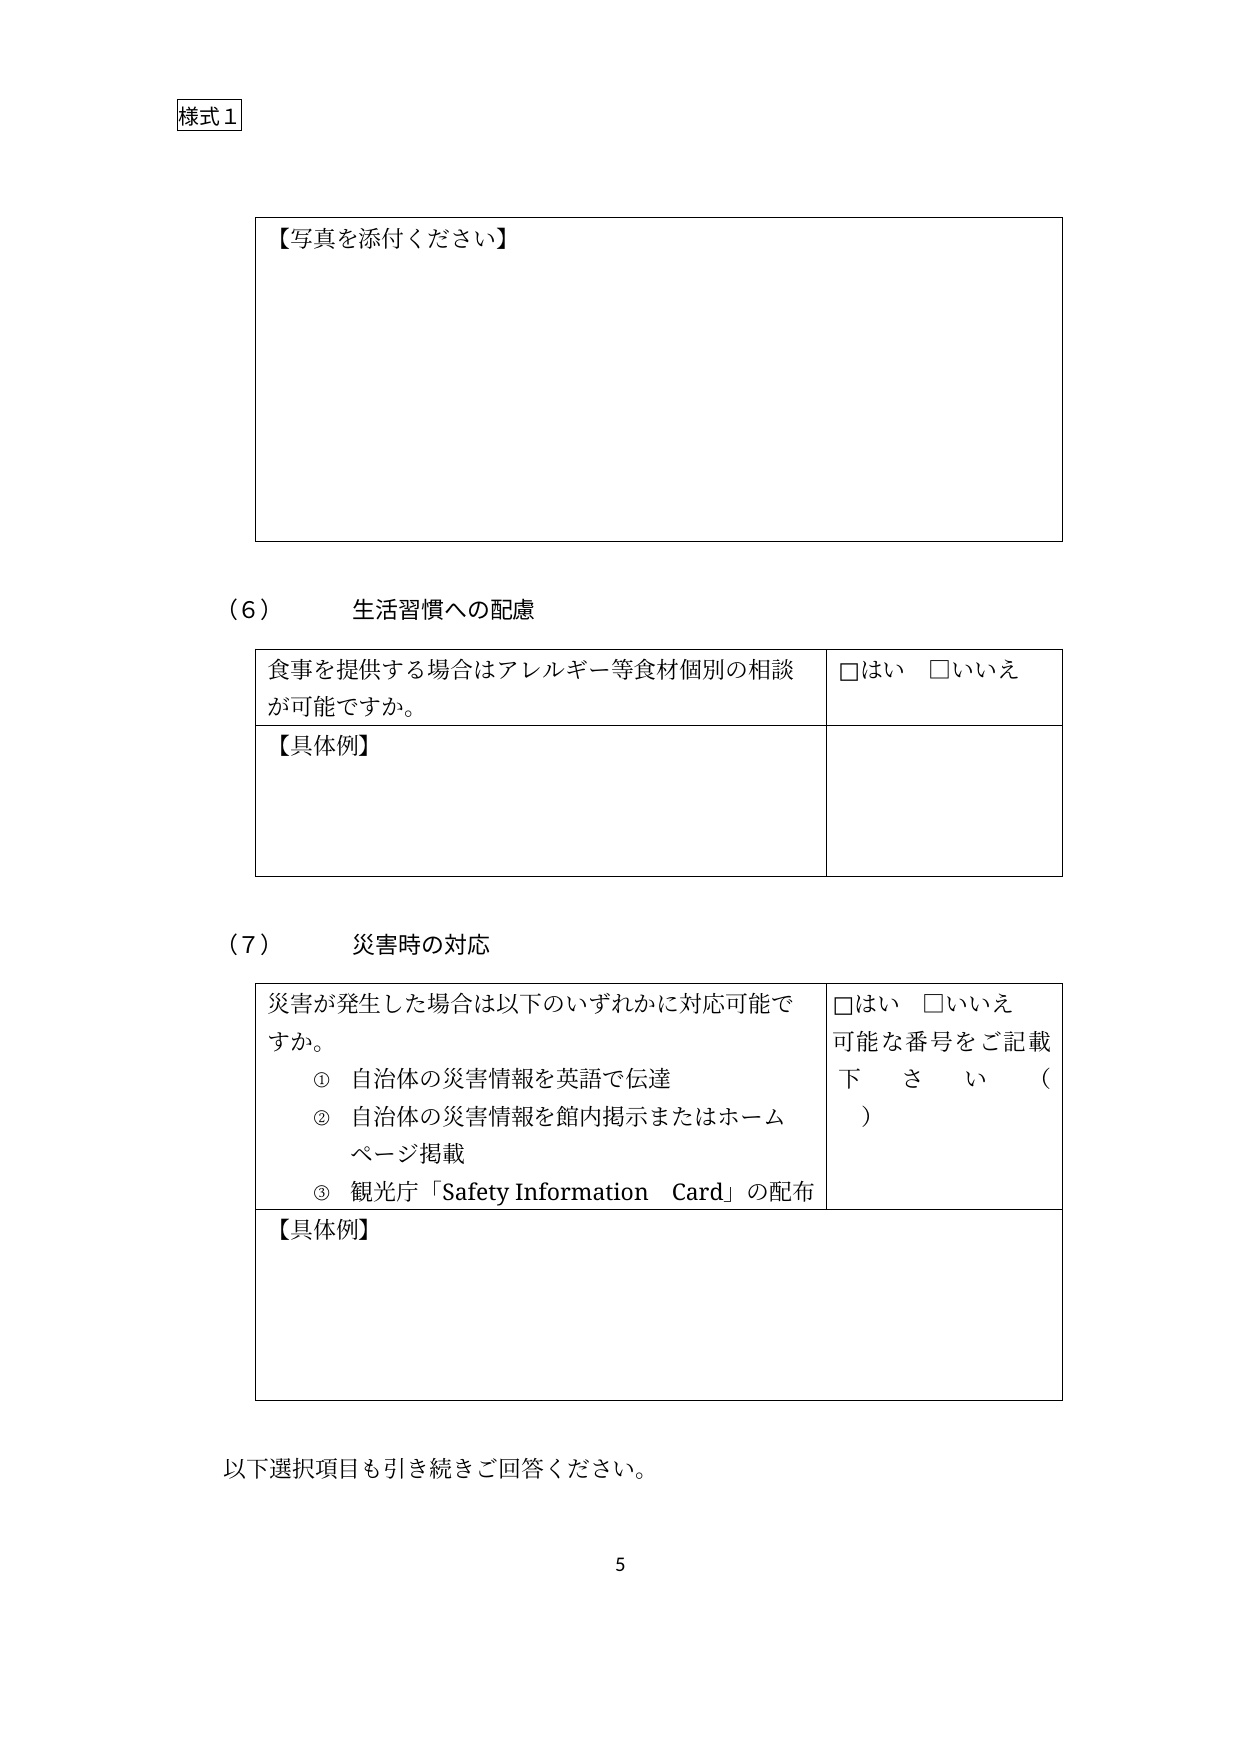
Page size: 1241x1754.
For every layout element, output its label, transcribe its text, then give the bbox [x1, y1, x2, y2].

table_header 災害が発生した場合は以下のいずれかに対応可能ですか。 自治体の災害情報を英語で伝達 自治体の災害情報を館内掲示またはホームページ掲載 観光庁「Safety Information Card」の配布 [256, 984, 826, 1209]
list 生活習慣への配慮 [215, 590, 1063, 628]
table_cell 【写真を添付ください】 [256, 218, 1062, 541]
table_cell 【具体例】 [256, 1210, 1062, 1400]
table_header □はい □いいえ [827, 650, 1062, 724]
list 災害時の対応 [215, 925, 1063, 962]
table_cell [827, 726, 1062, 876]
table_cell 【具体例】 [256, 726, 826, 876]
text 以下選択項目も引き続きご回答ください。 [177, 1449, 1063, 1487]
table_header 食事を提供する場合はアレルギー等食材個別の相談が可能ですか。 [256, 650, 826, 724]
table_header □はい □いいえ 可能な番号をご記載下さい（ ） [827, 984, 1062, 1209]
